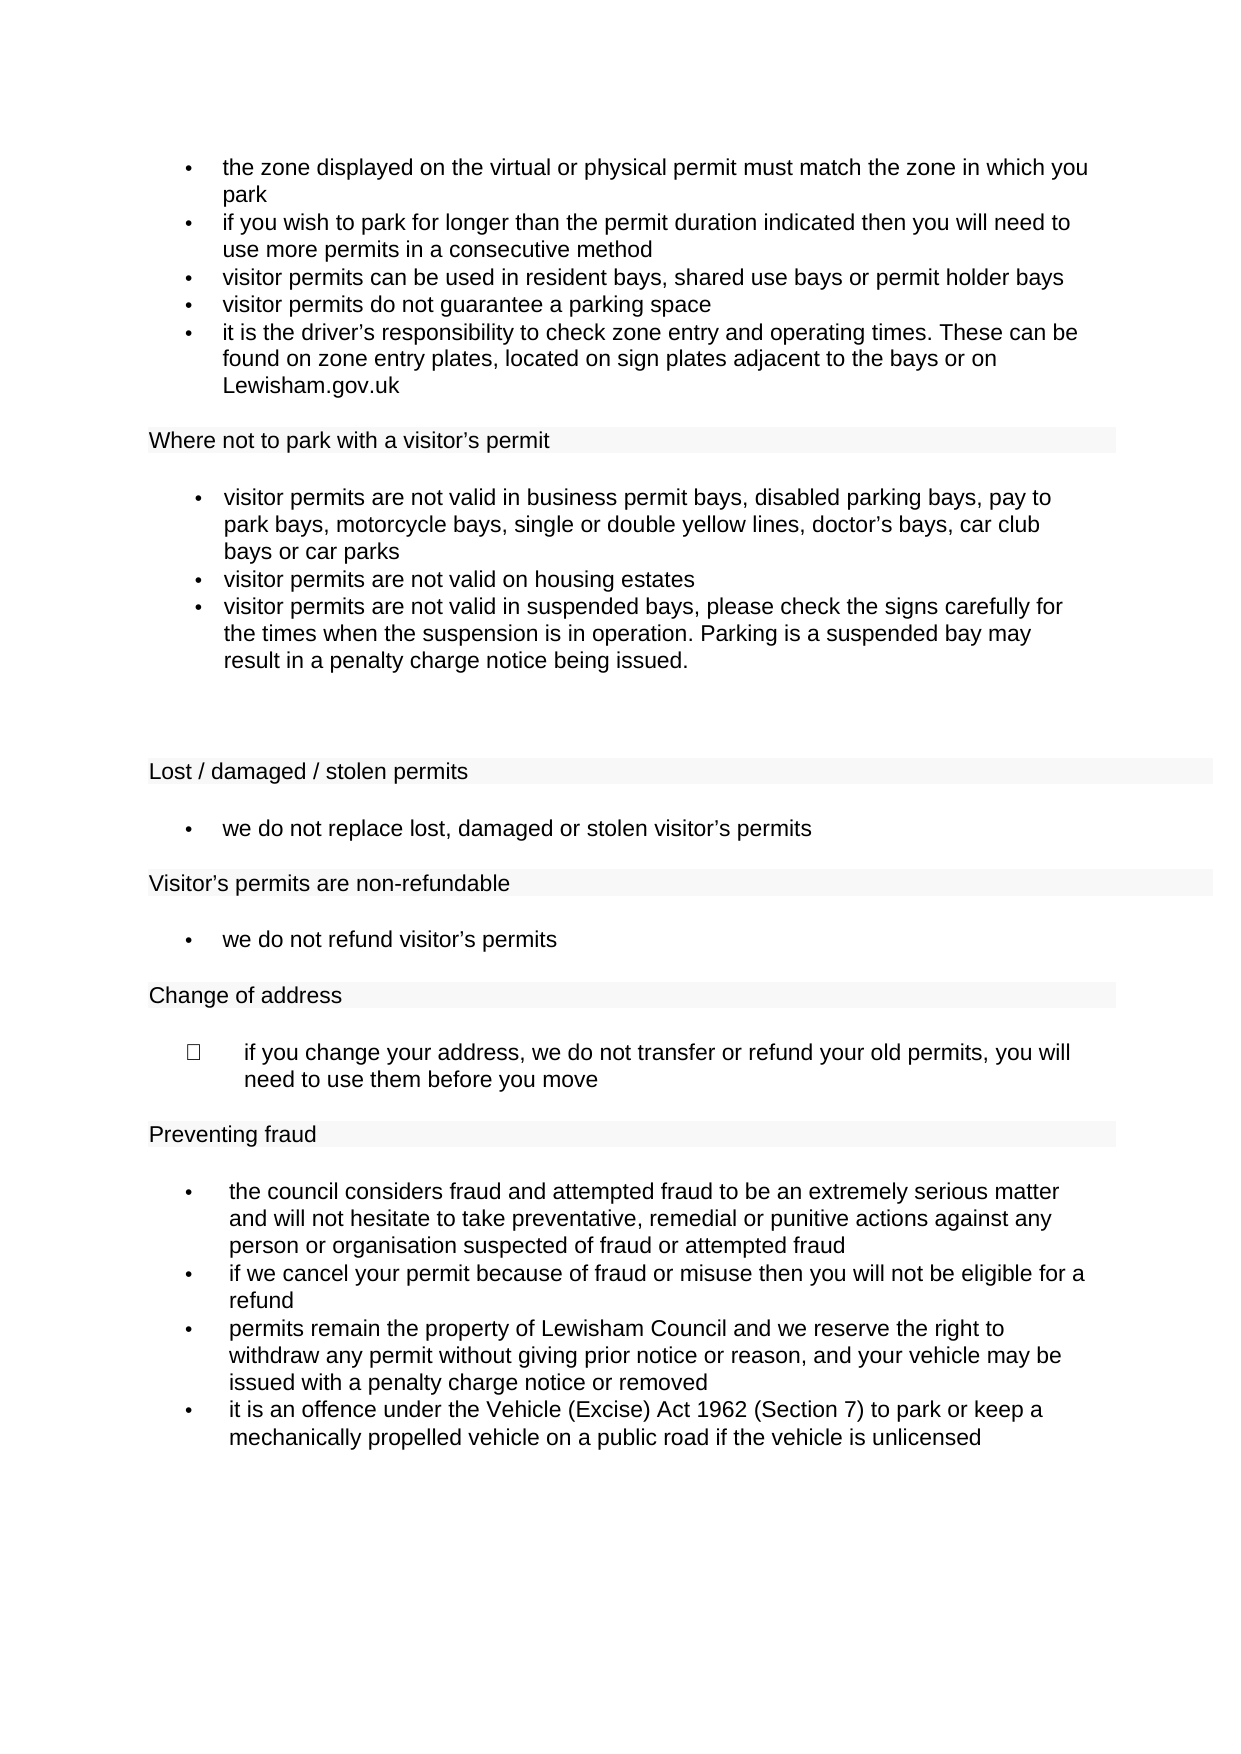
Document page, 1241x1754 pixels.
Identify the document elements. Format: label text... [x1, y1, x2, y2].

list visitor permits can be used in resident bays, shared use bays or permit holder bays [185, 264, 1094, 290]
subtitle Change of address [148, 982, 1116, 1008]
list permits remain the property of Lewisham Council and we reserve the right to withdraw any permit without giving prior notice or reason, and your vehicle may be issued with a penalty charge notice or removed [185, 1314, 1094, 1395]
list visitor permits are not valid in business permit bays, disabled parking bays, pay to park bays, motorcycle bays, single or double yellow lines, doctor’s bays, car club bays or car parks [194, 484, 1094, 564]
list visitor permits are not valid on housing estates [194, 566, 1094, 592]
text Visitor’s permits are non-refundable [148, 869, 1213, 896]
list visitor permits do not guarantee a parking space [185, 291, 1094, 318]
list it is an offence under the Vehicle (Excise) Act 1962 (Section 7) to park or keep a mechanically propelled vehicle on a public road if the vehicle is unlicensed [185, 1396, 1094, 1450]
list visitor permits are not valid in suspended bays, please check the signs carefully for the times when the suspension is in operation. Parking is a suspended bay may result in a penalty charge notice being issued. [194, 593, 1094, 674]
list we do not replace lost, damaged or stolen visitor’s permits [185, 814, 1094, 841]
text  if you change your address, we do not transfer or refund your old permits, you will need to use them before you move [185, 1038, 1094, 1092]
subtitle Where not to park with a visitor’s permit [148, 427, 1116, 453]
list we do not refund visitor’s permits [185, 926, 1094, 953]
list if we cancel your permit because of fraud or misuse then you will not be eligible for a refund [185, 1260, 1094, 1313]
text Lost / damaged / stolen permits [148, 758, 1213, 784]
list the council considers fraud and attempted fraud to be an extremely serious matter and will not hesitate to take preventative, remedial or punitive actions against any person or organisation suspected of fraud or attempted fraud [185, 1178, 1094, 1259]
list if you wish to park for longer than the permit duration indicated then you will need to use more permits in a consecutive method [185, 209, 1094, 262]
list it is the driver’s responsibility to check zone entry and operating times. These can be found on zone entry plates, located on sign plates adjacent to the bays or on Lewisham.gov.uk [185, 319, 1094, 398]
subtitle Preventing fraud [148, 1121, 1116, 1147]
list the zone displayed on the virtual or physical permit must match the zone in which you park [185, 154, 1094, 208]
